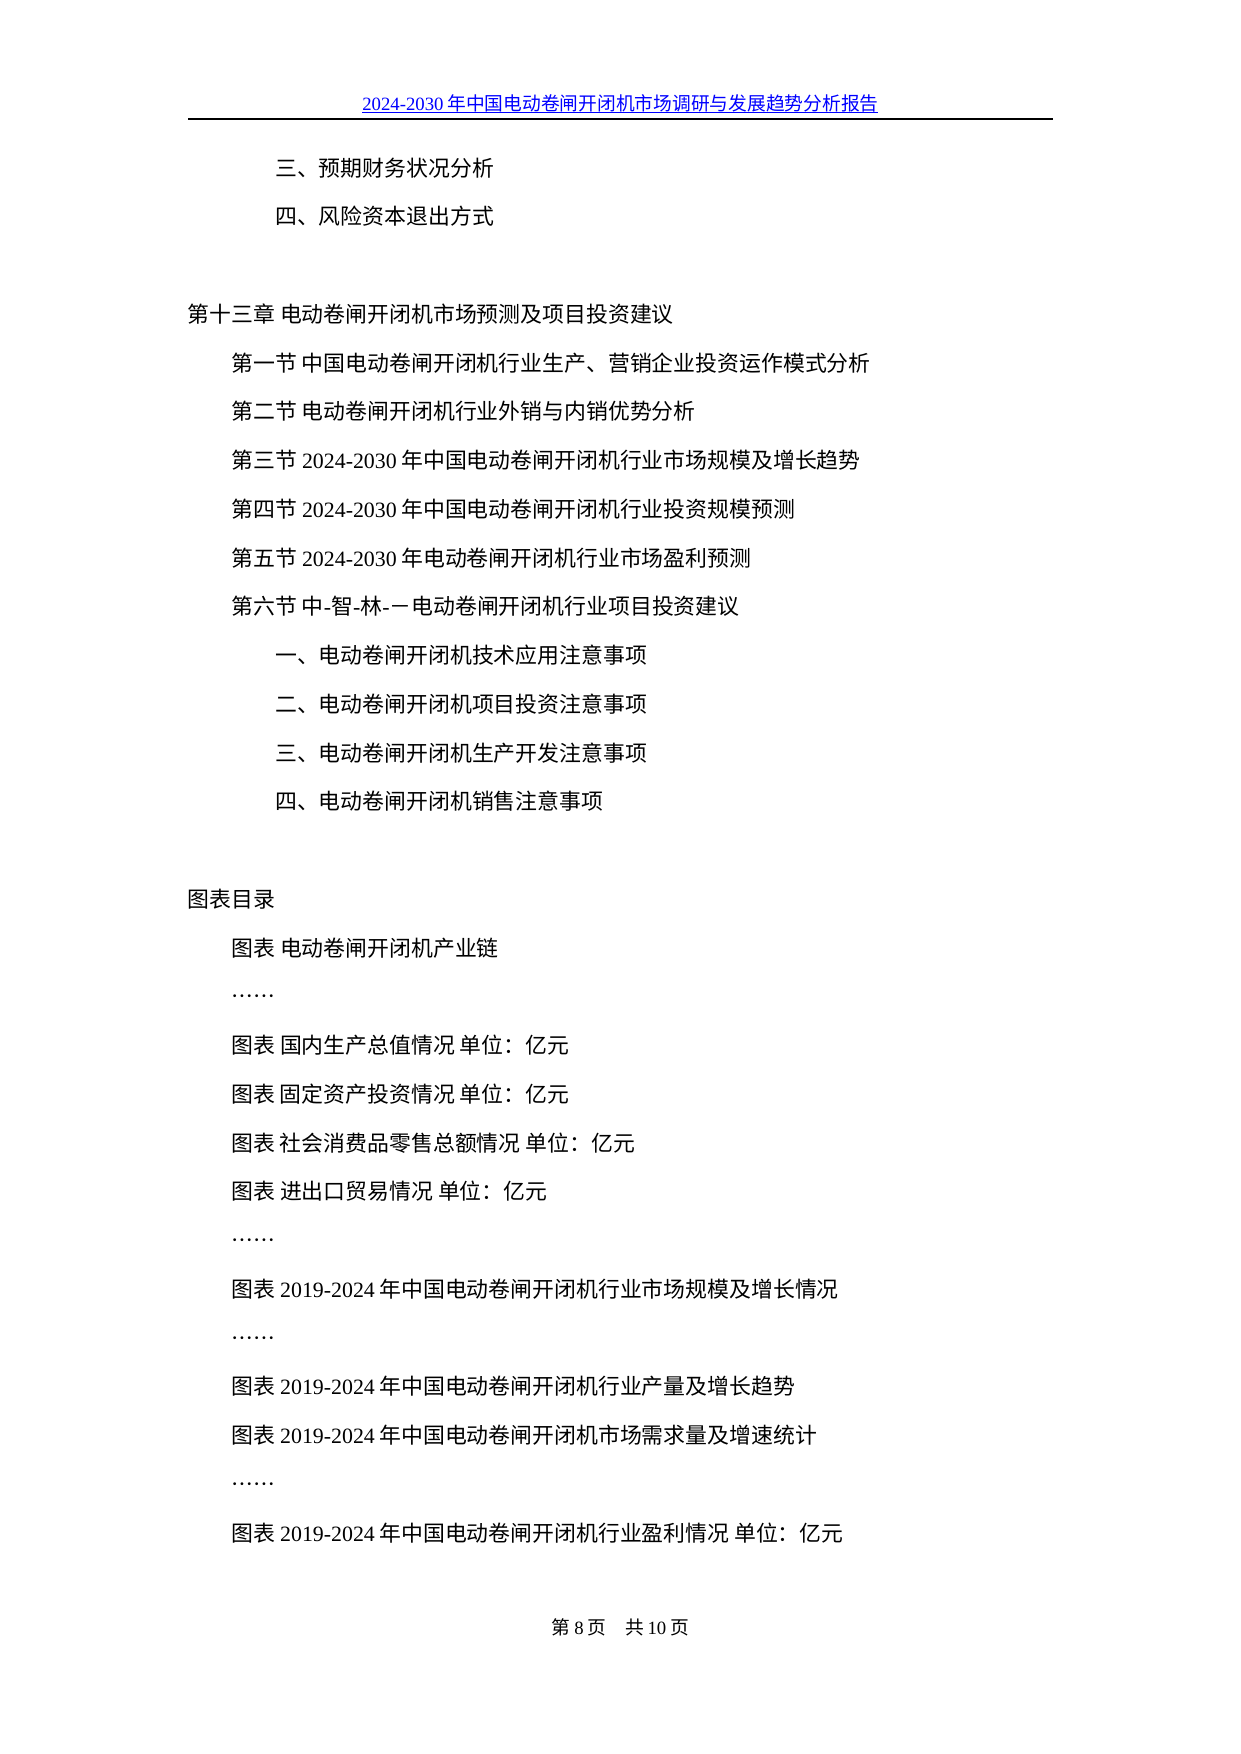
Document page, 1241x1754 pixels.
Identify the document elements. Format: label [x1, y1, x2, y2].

text [187, 150, 1053, 1548]
